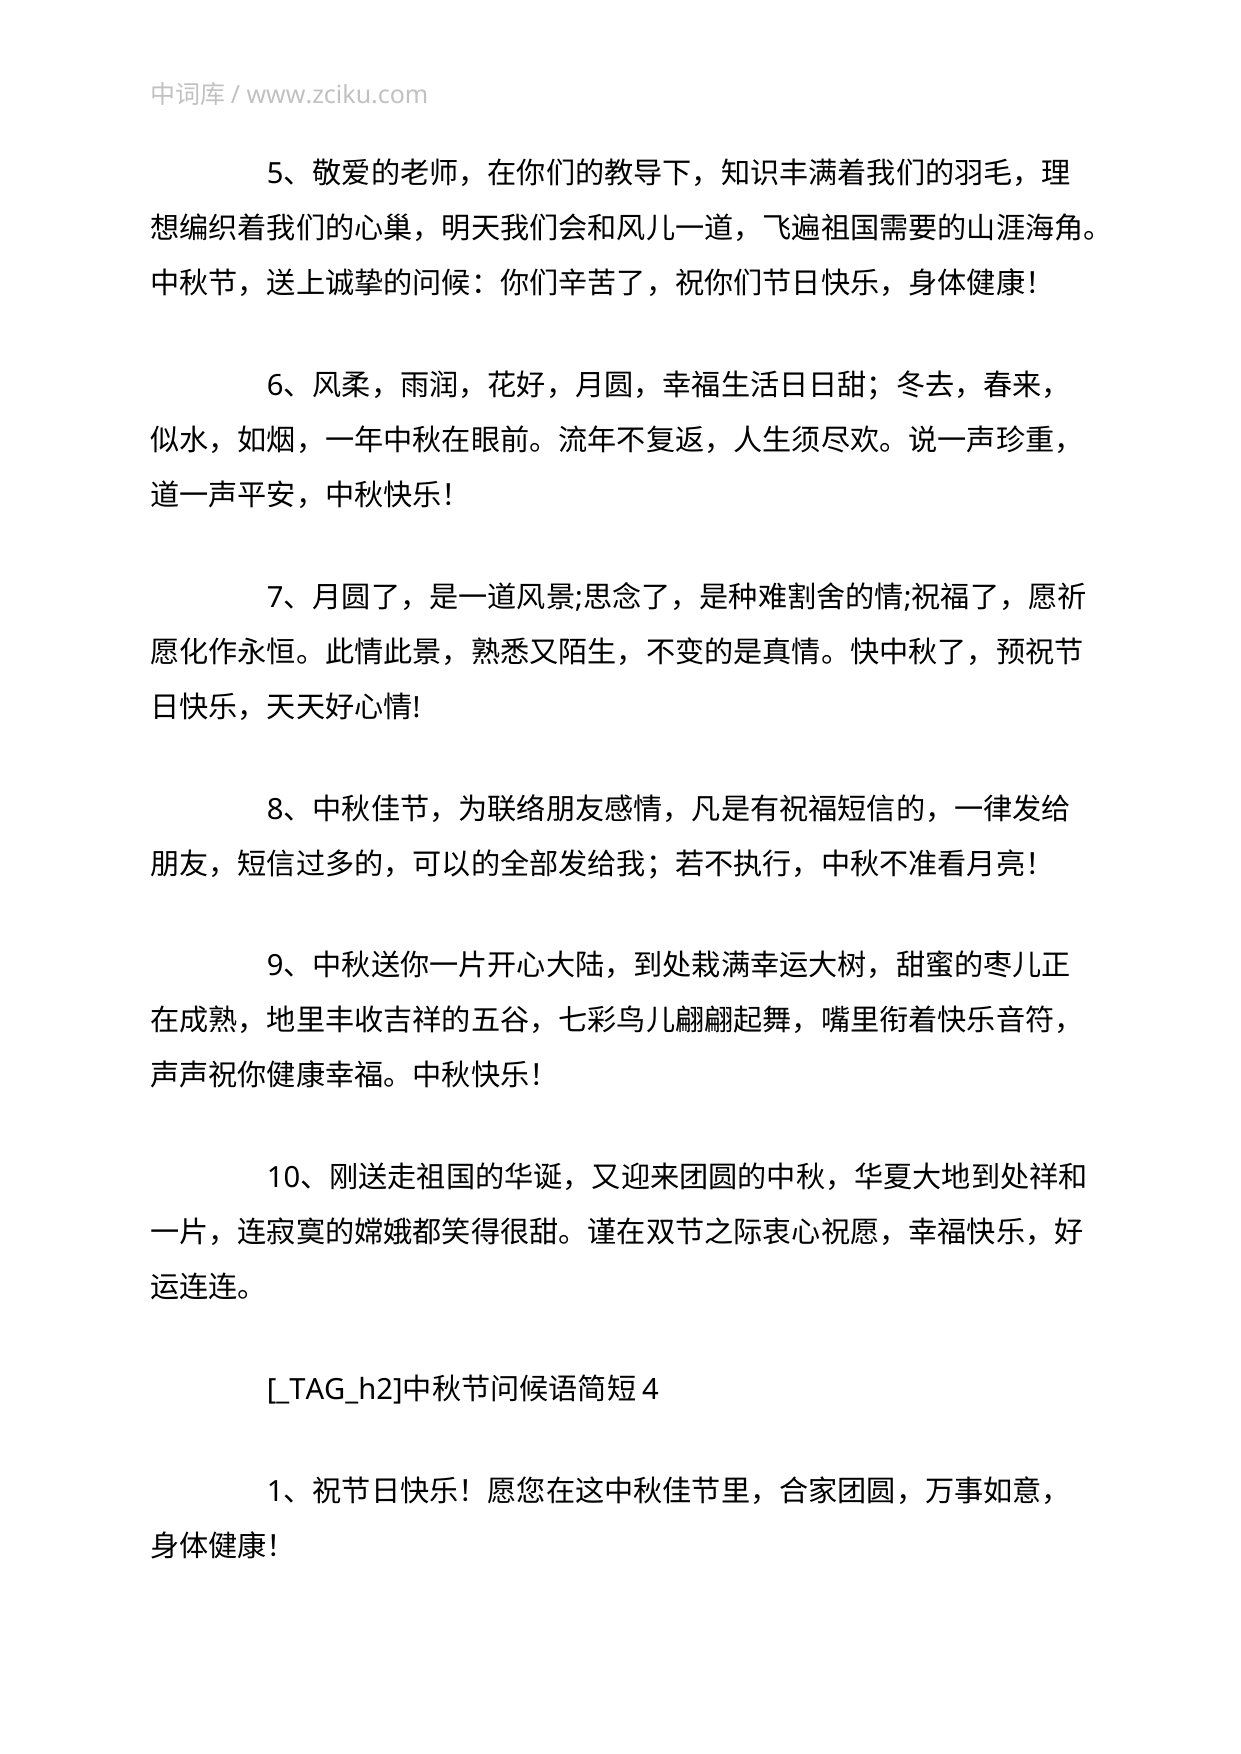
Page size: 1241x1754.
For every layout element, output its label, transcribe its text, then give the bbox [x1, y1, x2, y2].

text 1、祝节日快乐！愿您在这中秋佳节里，合家团圆，万事如意，身体健康！ [150, 1467, 1090, 1564]
text 7、月圆了，是一道风景;思念了，是种难割舍的情;祝福了，愿祈愿化作永恒。此情此景，熟悉又陌生，不变的是真情。快中秋了，预祝节日快乐，天天好心情! [150, 573, 1090, 726]
text 10、刚送走祖国的华诞，又迎来团圆的中秋，华夏大地到处祥和一片，连寂寞的嫦娥都笑得很甜。谨在双节之际衷心祝愿，幸福快乐，好运连连。 [150, 1154, 1090, 1306]
text 6、风柔，雨润，花好，月圆，幸福生活日日甜；冬去，春来，似水，如烟，一年中秋在眼前。流年不复返，人生须尽欢。说一声珍重，道一声平安，中秋快乐！ [150, 362, 1090, 514]
text 9、中秋送你一片开心大陆，到处栽满幸运大树，甜蜜的枣儿正在成熟，地里丰收吉祥的五谷，七彩鸟儿翩翩起舞，嘴里衔着快乐音符，声声祝你健康幸福。中秋快乐！ [150, 942, 1090, 1094]
text [_TAG_h2]中秋节问候语简短4 [150, 1365, 1090, 1408]
text 8、中秋佳节，为联络朋友感情，凡是有祝福短信的，一律发给朋友，短信过多的，可以的全部发给我；若不执行，中秋不准看月亮！ [150, 785, 1090, 882]
text 5、敬爱的老师，在你们的教导下，知识丰满着我们的羽毛，理想编织着我们的心巢，明天我们会和风儿一道，飞遍祖国需要的山涯海角。中秋节，送上诚挚的问候：你们辛苦了，祝你们节日快乐，身体健康！ [150, 150, 1090, 302]
